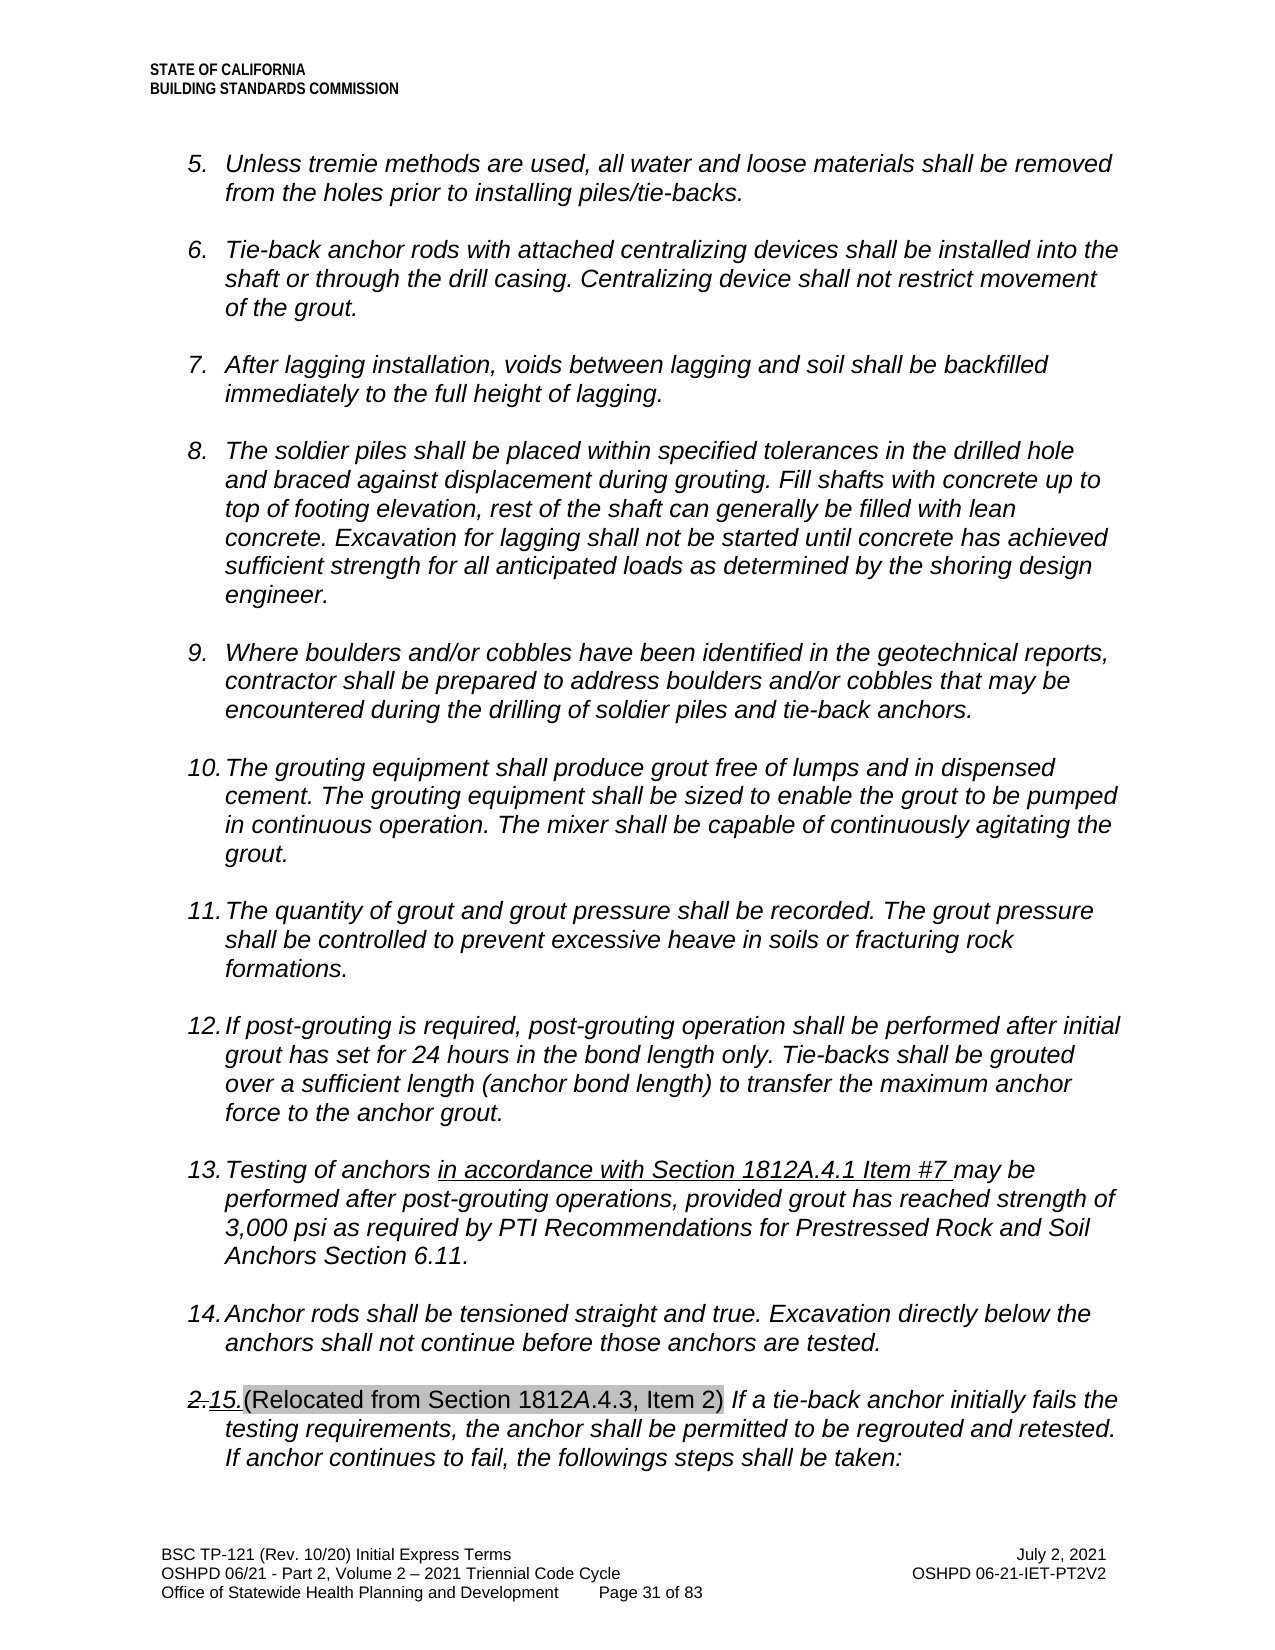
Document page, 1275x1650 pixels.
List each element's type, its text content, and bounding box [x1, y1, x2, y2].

text 5. Unless tremie methods are used, all water and loose materials shall be removed from the holes prior to installing piles/tie-backs. [187, 149, 1125, 206]
text 10. The grouting equipment shall produce grout free of lumps and in dispensed cement. The grouting equipment shall be sized to enable the grout to be pumped in continuous operation. The mixer shall be capable of continuously agitating the grout. [187, 752, 1125, 867]
text 8. The soldier piles shall be placed within specified tolerances in the drilled hole and braced against displacement during grouting. Fill shafts with concrete up to top of footing elevation, rest of the shaft can generally be filled with lean concrete. Excavation for lagging shall not be started until concrete has achieved sufficient strength for all anticipated loads as determined by the shoring design engineer. [187, 436, 1125, 609]
text 12. If post-grouting is required, post-grouting operation shall be performed after initial grout has set for 24 hours in the bond length only. Tie-backs shall be grouted over a sufficient length (anchor bond length) to transfer the maximum anchor force to the anchor grout. [187, 1011, 1125, 1126]
text 2.15.(Relocated from Section 1812A.4.3, Item 2) If a tie-back anchor initially fails the testing requirements, the anchor shall be permitted to be regrouted and retested. If anchor continues to fail, the followings steps shall be taken: [187, 1385, 1125, 1471]
text 13. Testing of anchors in accordance with Section 1812A.4.1 Item #7 may be performed after post-grouting operations, provided grout has reached strength of 3,000 psi as required by PTI Recommendations for Prestressed Rock and Soil Anchors Section 6.11. [187, 1155, 1125, 1270]
text 11. The quantity of grout and grout pressure shall be recorded. The grout pressure shall be controlled to prevent excessive heave in soils or fracturing rock formations. [187, 896, 1125, 982]
text 6. Tie-back anchor rods with attached centralizing devices shall be installed into the shaft or through the drill casing. Centralizing device shall not restrict movement of the grout. [187, 235, 1125, 321]
text 14. Anchor rods shall be tensioned straight and true. Excavation directly below the anchors shall not continue before those anchors are tested. [187, 1299, 1125, 1356]
text 7. After lagging installation, voids between lagging and soil shall be backfilled immediately to the full height of lagging. [187, 350, 1125, 407]
text 9. Where boulders and/or cobbles have been identified in the geotechnical reports, contractor shall be prepared to address boulders and/or cobbles that may be encountered during the drilling of soldier piles and tie-back anchors. [187, 637, 1125, 724]
